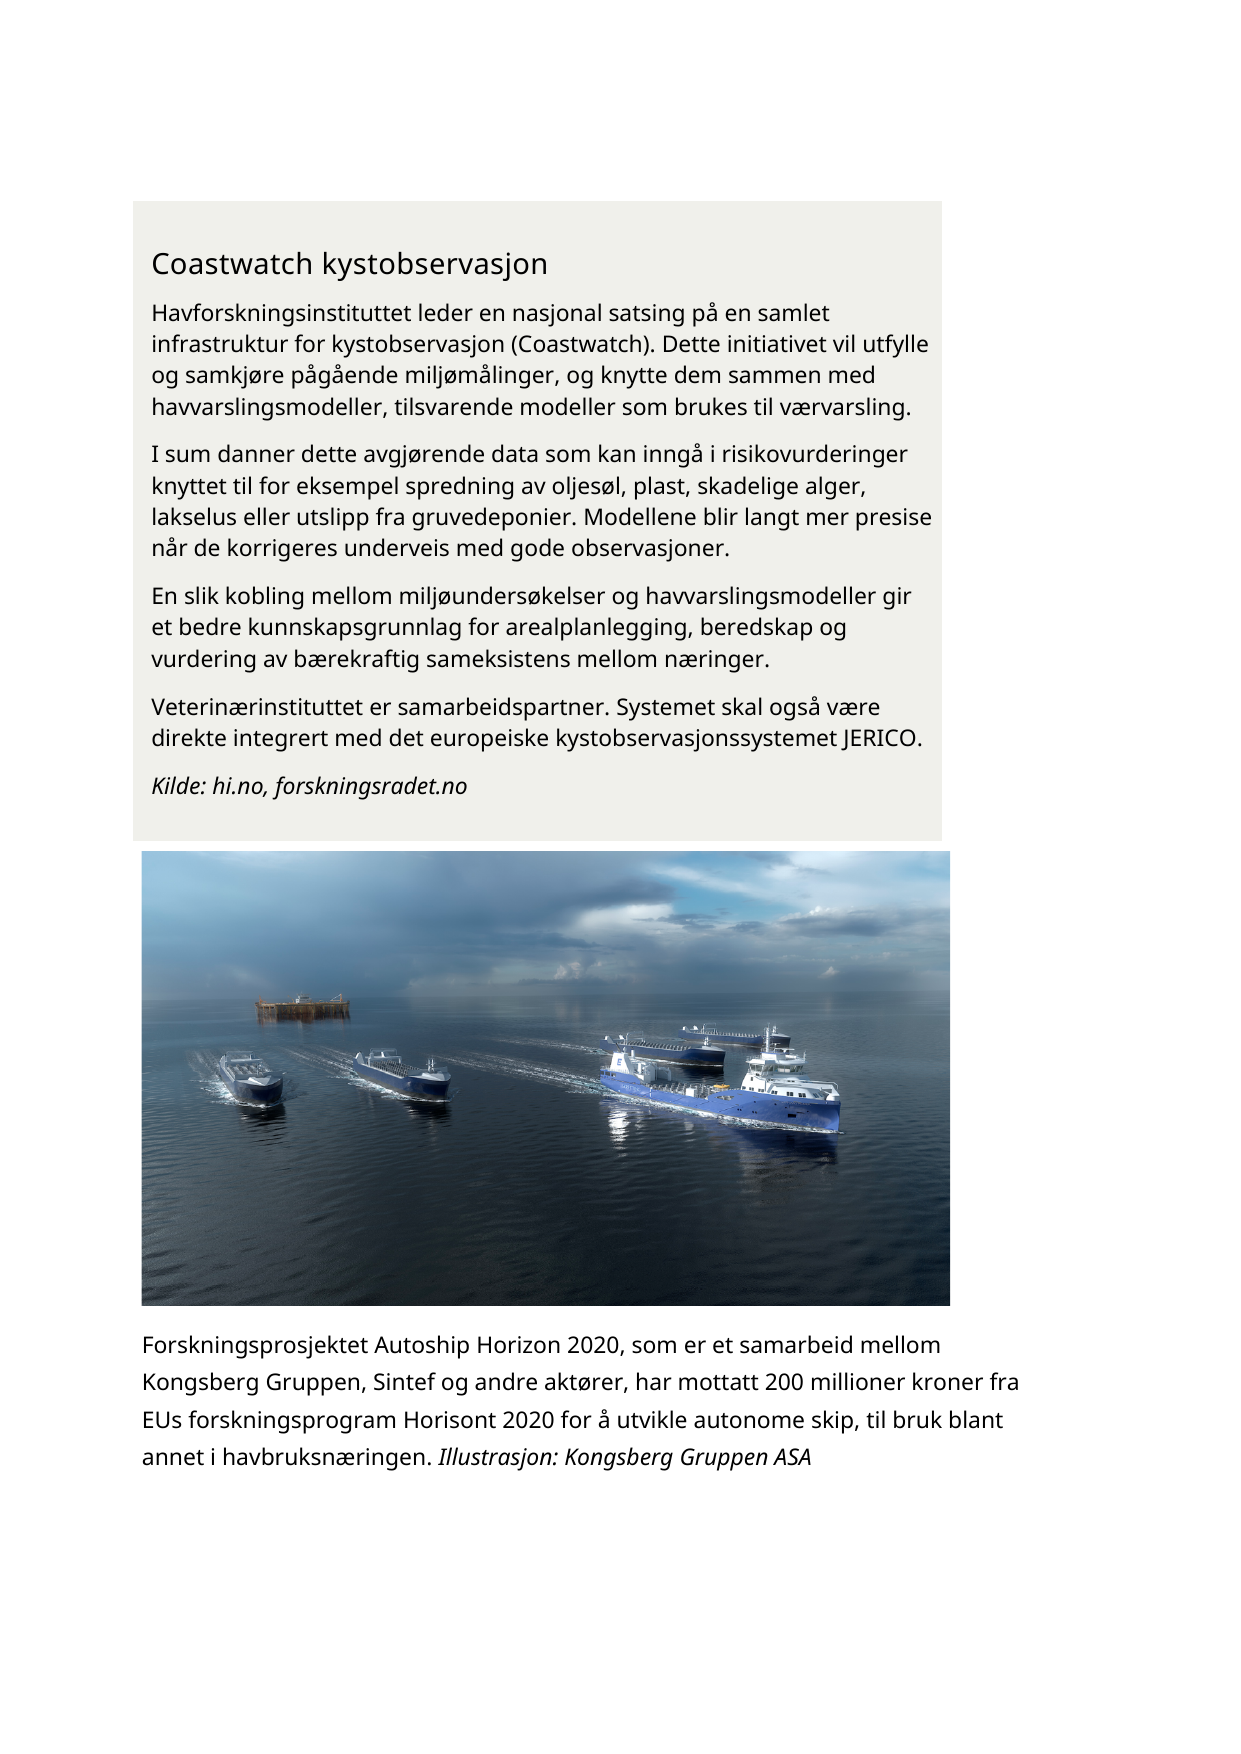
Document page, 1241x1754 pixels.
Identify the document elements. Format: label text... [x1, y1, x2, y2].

text Forskningsprosjektet Autoship Horizon 2020, som er et samarbeid mellom Kongsberg Gruppen, Sintef og andre aktører, har mottatt 200 millioner kroner fra EUs forskningsprogram Horisont 2020 for å utvikle autonome skip, til bruk blant annet i havbruksnæringen. Illustrasjon: Kongsberg Gruppen ASA [142, 1328, 1033, 1472]
picture [141, 851, 951, 1306]
table_header Coastwatch kystobservasjon Havforskningsinstituttet leder en nasjonal satsing på en samlet infrastruktur for kystobservasjon (Coastwatch). Dette initiativet vil utfylle og samkjøre pågående miljømålinger, og knytte dem sammen med havvarslingsmodeller, tilsvarende modeller som brukes til værvarsling. I sum danner dette avgjørende data som kan inngå i risikovurderinger knyttet til for eksempel spredning av oljesøl, plast, skadelige alger, lakselus eller utslipp fra gruvedeponier. Modellene blir langt mer presise når de korrigeres underveis med gode observasjoner. En slik kobling mellom miljøundersøkelser og havvarslingsmodeller gir et bedre kunnskapsgrunnlag for arealplanlegging, beredskap og vurdering av bærekraftig sameksistens mellom næringer. Veterinærinstituttet er samarbeidspartner. Systemet skal også være direkte integrert med det europeiske kystobservasjonssystemet JERICO. Kilde: hi.no, forskningsradet.no [133, 201, 942, 841]
